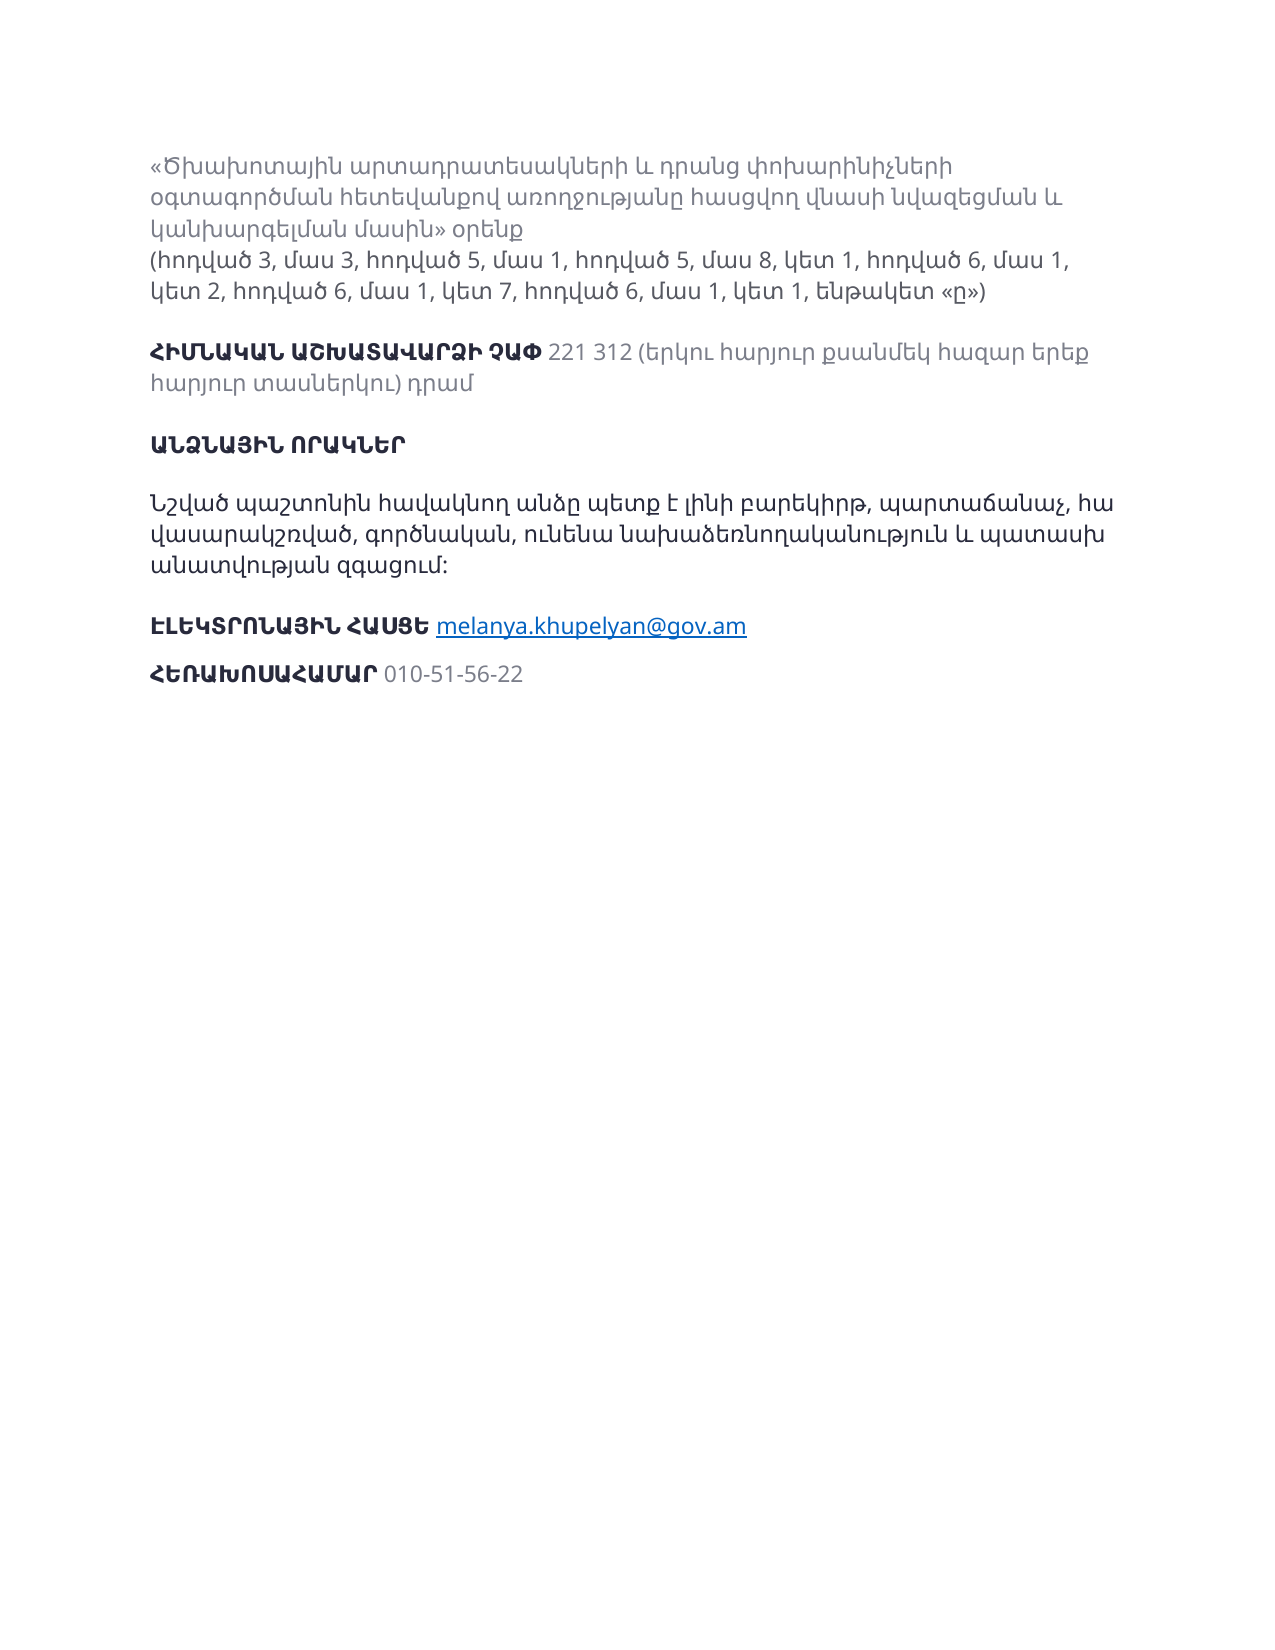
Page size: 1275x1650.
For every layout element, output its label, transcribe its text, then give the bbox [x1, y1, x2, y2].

text «Ծխախոտային արտադրատեսակների և դրանց փոխարինիչների օգտագործման հետեվանքով առողջությանը հասցվող վնասի նվազեցման և կանխարգելման մասին» օրենք [150, 150, 1125, 244]
text ԱՆՁՆԱՅԻՆ ՈՐԱԿՆԵՐ [150, 429, 1125, 460]
text (հոդված 3, մաս 3, հոդված 5, մաս 1, հոդված 5, մաս 8, կետ 1, հոդված 6, մաս 1, կետ 2, հոդված 6, մաս 1, կետ 7, հոդված 6, մաս 1, կետ 1, ենթակետ «ը») [150, 244, 1125, 306]
text ՀԵՌԱԽՈՍԱՀԱՄԱՐ 010-51-56-22 [150, 658, 1125, 689]
text ԷԼԵԿՏՐՈՆԱՅԻՆ ՀԱՍՑԵ melanya.khupelyan@gov.am [150, 610, 1125, 641]
text Նշված պաշտոնին հավակնող անձը պետք է լինի բարեկիրթ, պարտաճանաչ, հավասարակշռված, գործնական, ունենա նախաձեռնողականություն և պատասխանատվության զգացում: [150, 487, 1125, 581]
text ՀԻՄՆԱԿԱՆ ԱՇԽԱՏԱՎԱՐՁԻ ՉԱՓ 221 312 (երկու հարյուր քսանմեկ հազար երեք հարյուր տասներկու) դրամ [150, 335, 1125, 398]
